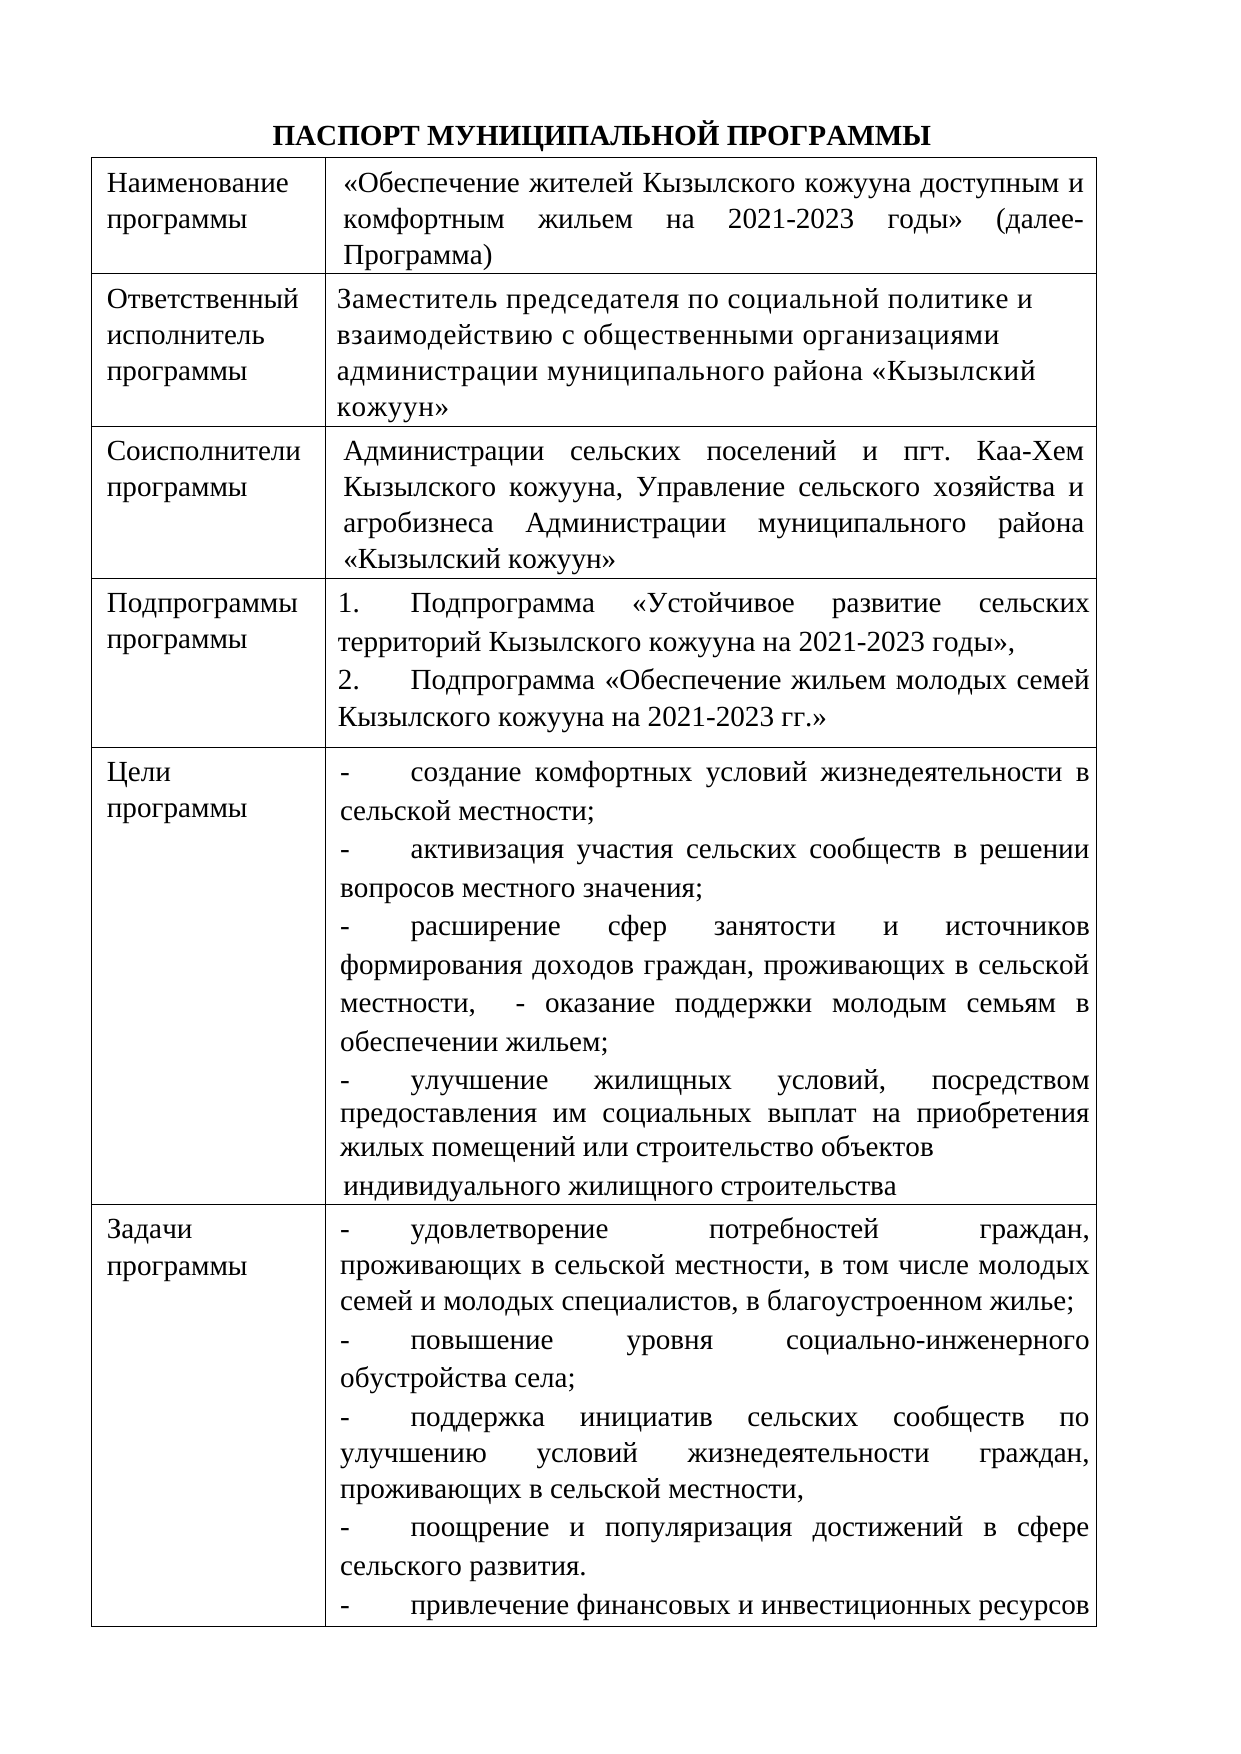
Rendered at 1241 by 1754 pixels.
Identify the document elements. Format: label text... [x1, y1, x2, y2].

text ПАСПОРТ МУНИЦИПАЛЬНОЙ ПРОГРАММЫ [59, 118, 1144, 152]
table_cell Ответственный исполнитель программы [92, 274, 325, 426]
table_cell Задачи программы [92, 1205, 325, 1626]
table_cell Соисполнители программы [92, 427, 325, 578]
table_cell Подпрограммы программы [92, 579, 325, 747]
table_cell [326, 1205, 1096, 1626]
table_cell Цели программы [92, 748, 325, 1204]
table_cell Заместитель председателя по социальной политике и взаимодействию с общественными организациями администрации муниципального района «Кызылский кожуун» [326, 274, 1096, 426]
table_cell создание комфортных условий жизнедеятельности в сельской местности; активизация участия сельских сообществ в решении вопросов местного значения; расширение сфер занятости и источников формирования доходов граждан, проживающих в сельской местности, - оказание поддержки молодым семьям в обеспечении жильем; улучшение жилищных условий, посредством предоставления им социальных выплат на приобретения жилых помещений или строительство объектов индивидуального жилищного строительства [326, 748, 1096, 1204]
table_header «Обеспечение жителей Кызылского кожууна доступным и комфортным жильем на 2021-2023 годы» (далее-Программа) [326, 158, 1096, 273]
table_header Наименование программы [92, 158, 325, 273]
table_cell Администрации сельских поселений и пгт. Каа-Хем Кызылского кожууна, Управление сельского хозяйства и агробизнеса Администрации муниципального района «Кызылский кожуун» [326, 427, 1096, 578]
table_cell Подпрограмма «Устойчивое развитие сельских территорий Кызылского кожууна на 2021-2023 годы», Подпрограмма «Обеспечение жильем молодых семей Кызылского кожууна на 2021-2023 гг.» [326, 579, 1096, 747]
